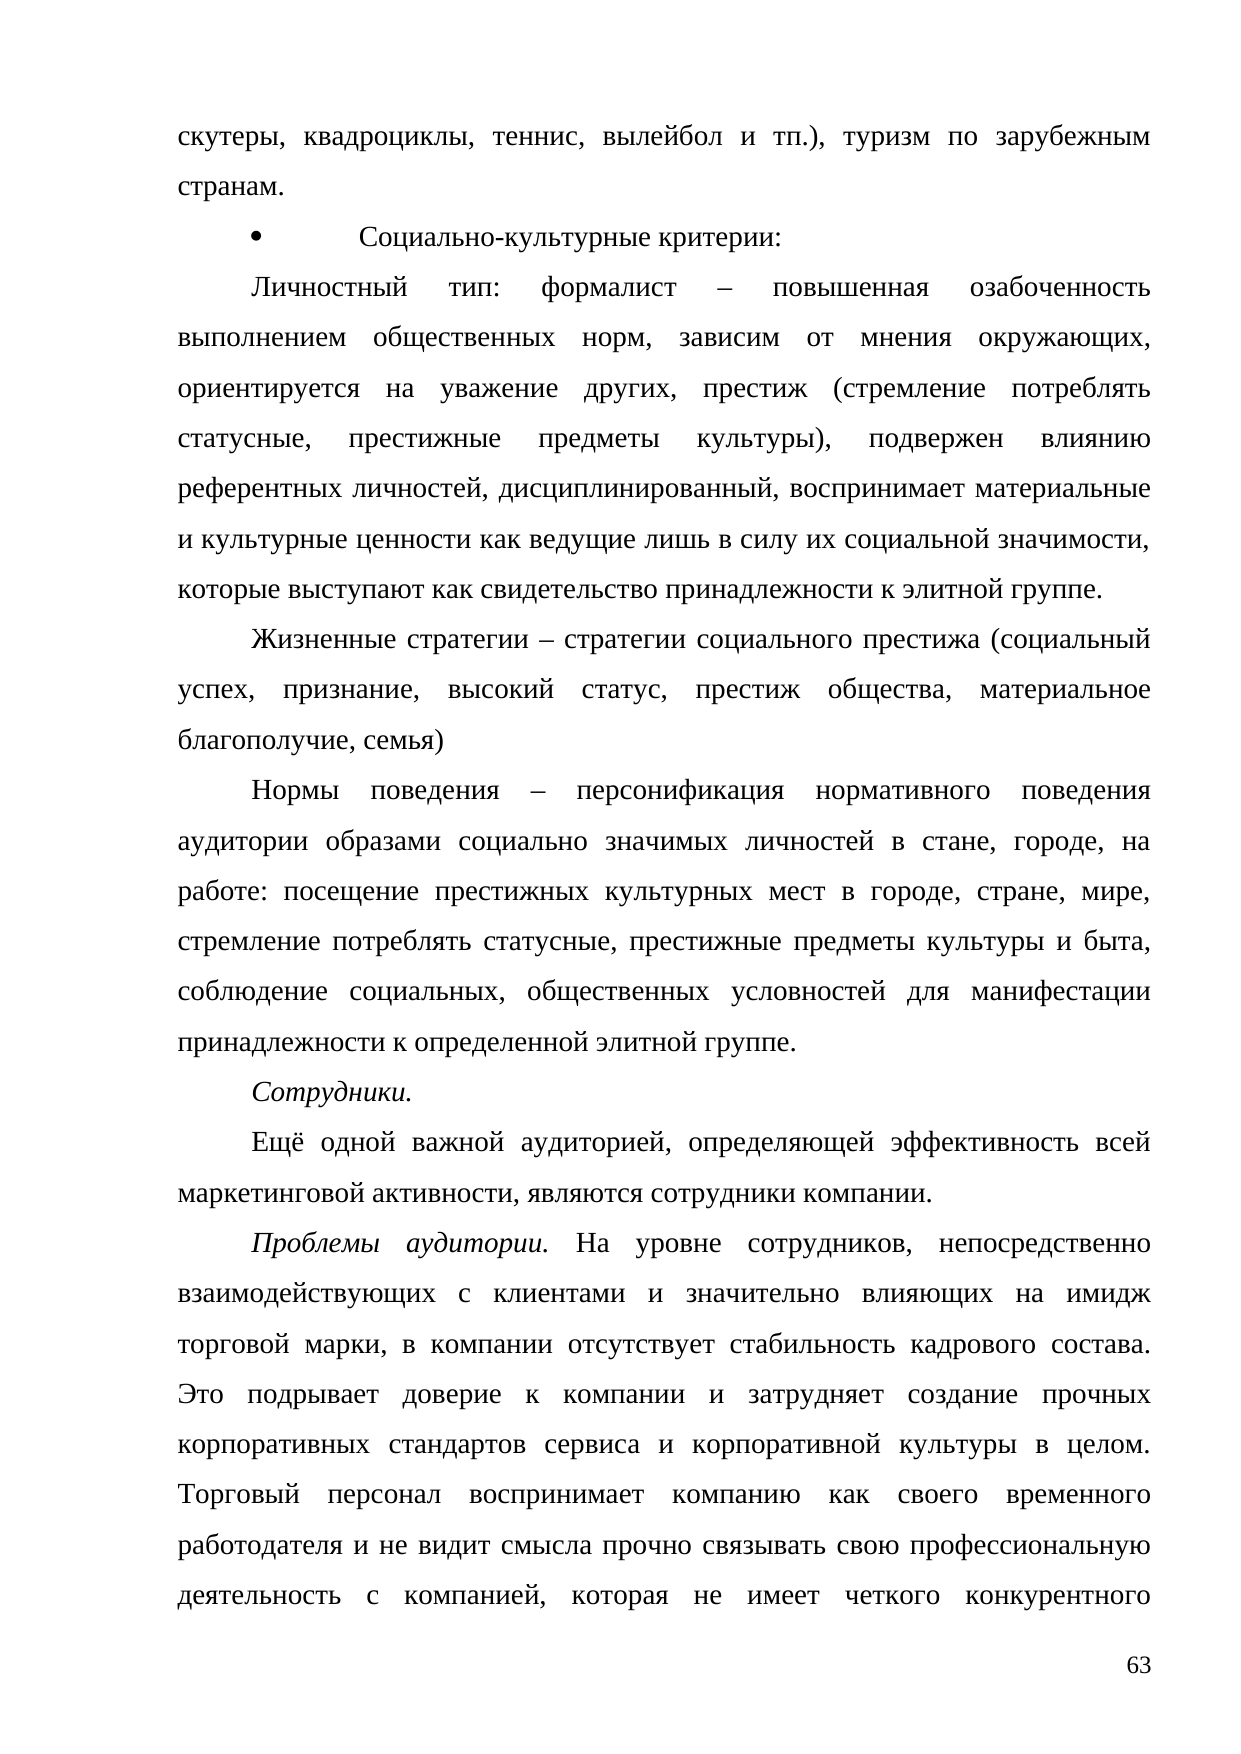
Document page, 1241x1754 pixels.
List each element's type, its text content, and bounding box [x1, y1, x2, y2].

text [177, 118, 1152, 202]
text Личностный тип: формалист – повышенная озабоченность выполнением общественных норм, зависим от мнения окружающих, ориентируется на уважение других, престиж (стремление потреблять статусные, престижные предметы культуры), подвержен влиянию референтных личностей, дисциплинированный, воспринимает материальные и культурные ценности как ведущие лишь в силу их социальной значимости, которые выступают как свидетельство принадлежности к элитной группе. [177, 269, 1152, 604]
text Ещё одной важной аудиторией, определяющей эффективность всей маркетинговой активности, являются сотрудники компании. [177, 1124, 1152, 1208]
list Социально-культурные критерии: [177, 219, 1152, 252]
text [177, 1225, 1152, 1611]
text Нормы поведения – персонификация нормативного поведения аудитории образами социально значимых личностей в стане, городе, на работе: посещение престижных культурных мест в городе, стране, мире, стремление потреблять статусные, престижные предметы культуры и быта, соблюдение социальных, общественных условностей для манифестации принадлежности к определенной элитной группе. [177, 772, 1152, 1057]
text Сотрудники. [177, 1074, 1152, 1108]
text Жизненные стратегии – стратегии социального престижа (социальный успех, признание, высокий статус, престиж общества, материальное благополучие, семья) [177, 621, 1152, 756]
